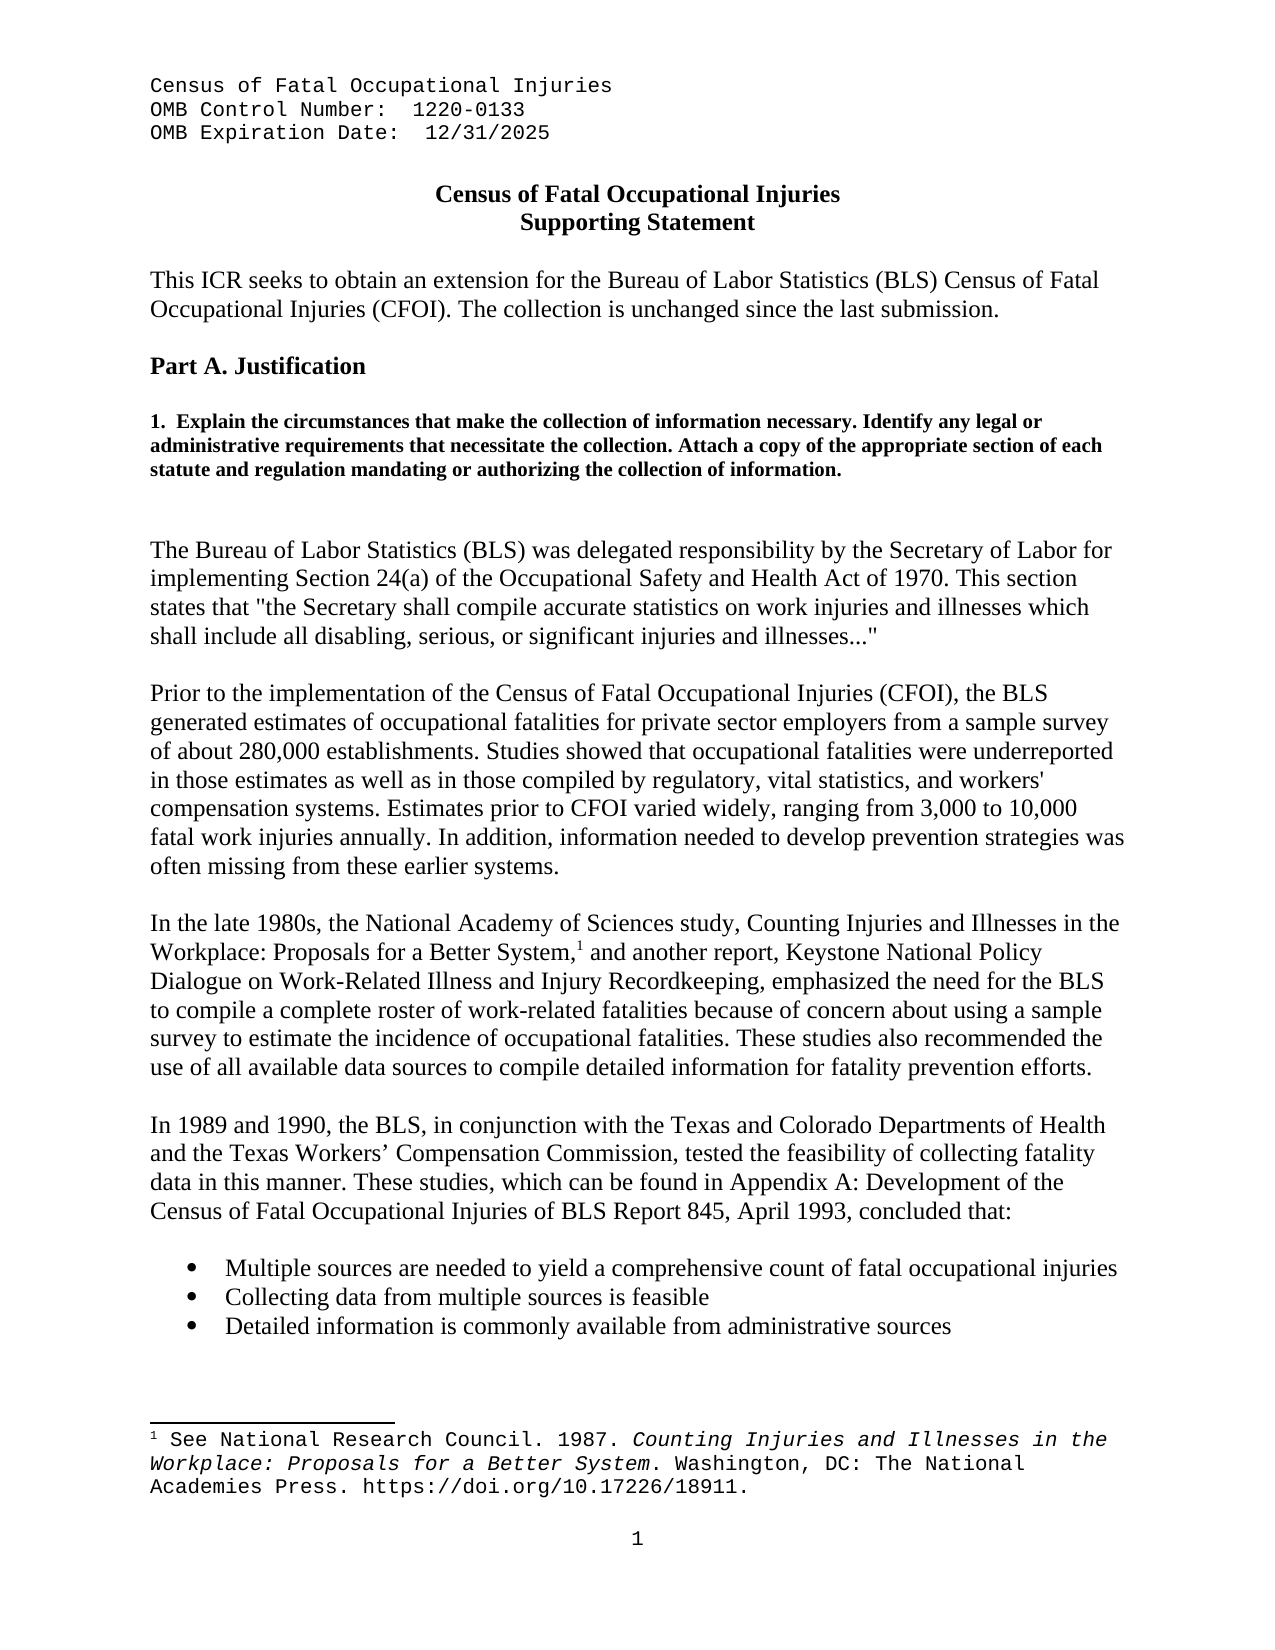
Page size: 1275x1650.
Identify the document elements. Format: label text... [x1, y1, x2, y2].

text The Bureau of Labor Statistics (BLS) was delegated responsibility by the Secretary of Labor for implementing Section 24(a) of the Occupational Safety and Health Act of 1970. This section states that "the Secretary shall compile accurate statistics on work injuries and illnesses which shall include all disabling, serious, or significant injuries and illnesses..." [150, 535, 1125, 650]
text In the late 1980s, the National Academy of Sciences study, Counting Injuries and Illnesses in the Workplace: Proposals for a Better System, and another report, Keystone National Policy Dialogue on Work-Related Illness and Injury Recordkeeping, emphasized the need for the BLS to compile a complete roster of work-related fatalities because of concern about using a sample survey to estimate the incidence of occupational fatalities. These studies also recommended the use of all available data sources to compile detailed information for fatality prevention efforts. [150, 908, 1125, 1081]
title Census of Fatal Occupational Injuries [150, 179, 1125, 207]
list Multiple sources are needed to yield a comprehensive count of fatal occupational injuries [187, 1253, 1125, 1282]
text 1. Explain the circumstances that make the collection of information necessary. Identify any legal or administrative requirements that necessitate the collection. Attach a copy of the appropriate section of each statute and regulation mandating or authorizing the collection of information. [150, 409, 1125, 481]
list Detailed information is commonly available from administrative sources [187, 1311, 1125, 1340]
text Prior to the implementation of the Census of Fatal Occupational Injuries (CFOI), the BLS generated estimates of occupational fatalities for private sector employers from a sample survey of about 280,000 establishments. Studies showed that occupational fatalities were underreported in those estimates as well as in those compiled by regulatory, vital statistics, and workers' compensation systems. Estimates prior to CFOI varied widely, ranging from 3,000 to 10,000 fatal work injuries annually. In addition, information needed to develop prevention strategies was often missing from these earlier systems. [150, 678, 1125, 880]
text Supporting Statement [150, 207, 1125, 236]
text In 1989 and 1990, the BLS, in conjunction with the Texas and Colorado Departments of Health and the Texas Workers’ Compensation Commission, tested the feasibility of collecting fatality data in this manner. These studies, which can be found in Appendix A: Development of the Census of Fatal Occupational Injuries of BLS Report 845, April 1993, concluded that: [150, 1110, 1125, 1225]
list Collecting data from multiple sources is feasible [187, 1282, 1125, 1311]
text This ICR seeks to obtain an extension for the Bureau of Labor Statistics (BLS) Census of Fatal Occupational Injuries (CFOI). The collection is unchanged since the last submission. [150, 265, 1125, 322]
text Part A. Justification [150, 351, 1125, 380]
